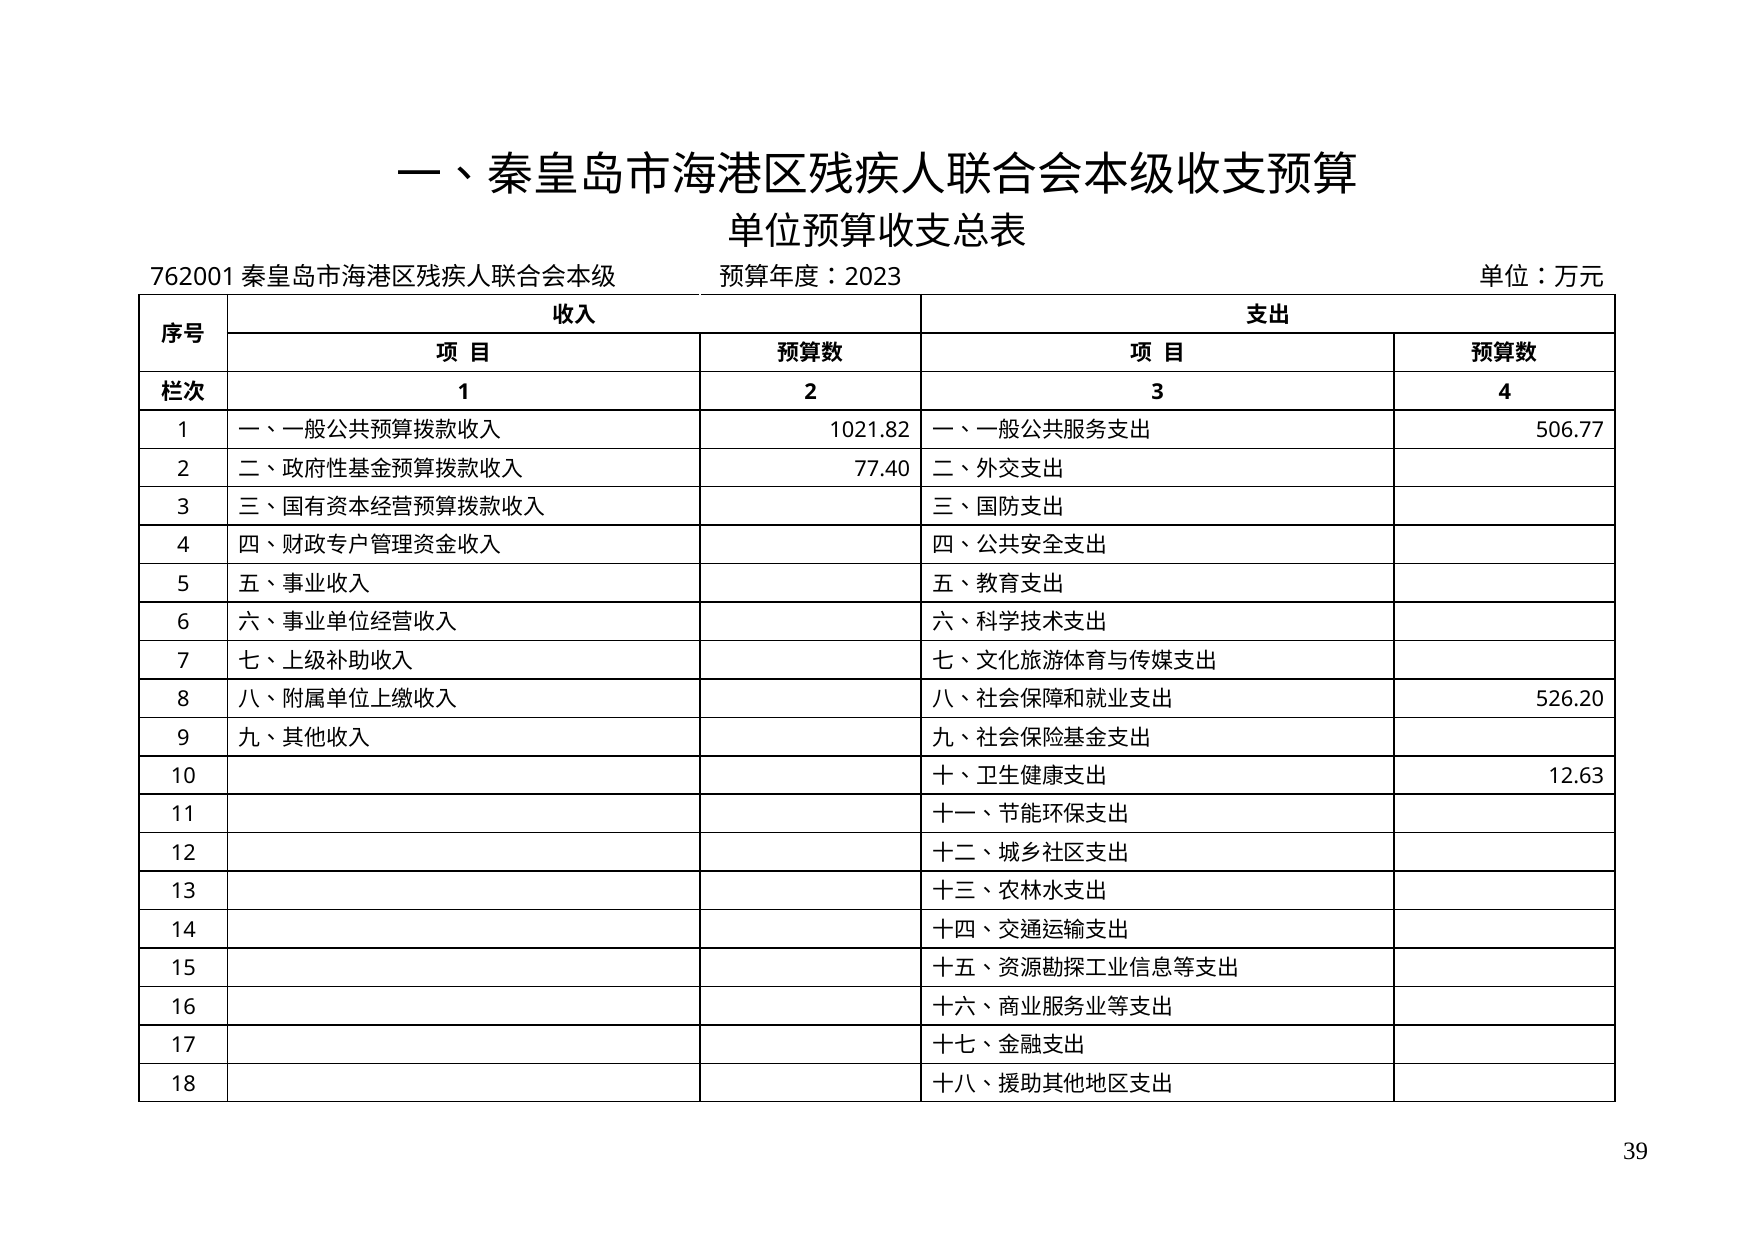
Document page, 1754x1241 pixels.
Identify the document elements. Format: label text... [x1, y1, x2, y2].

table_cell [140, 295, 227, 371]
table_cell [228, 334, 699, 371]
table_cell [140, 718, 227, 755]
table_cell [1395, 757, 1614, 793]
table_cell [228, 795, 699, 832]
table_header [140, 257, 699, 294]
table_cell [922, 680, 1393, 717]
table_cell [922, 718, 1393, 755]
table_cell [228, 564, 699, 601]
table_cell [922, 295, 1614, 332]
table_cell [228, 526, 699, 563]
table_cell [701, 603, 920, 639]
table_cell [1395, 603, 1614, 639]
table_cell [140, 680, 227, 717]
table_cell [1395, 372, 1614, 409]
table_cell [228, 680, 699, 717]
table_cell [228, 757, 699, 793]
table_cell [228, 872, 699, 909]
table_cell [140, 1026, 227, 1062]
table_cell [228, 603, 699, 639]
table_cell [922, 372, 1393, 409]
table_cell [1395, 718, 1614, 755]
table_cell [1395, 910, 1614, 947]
text 一、秦皇岛市海港区残疾人联合会本级收支预算 [106, 142, 1648, 204]
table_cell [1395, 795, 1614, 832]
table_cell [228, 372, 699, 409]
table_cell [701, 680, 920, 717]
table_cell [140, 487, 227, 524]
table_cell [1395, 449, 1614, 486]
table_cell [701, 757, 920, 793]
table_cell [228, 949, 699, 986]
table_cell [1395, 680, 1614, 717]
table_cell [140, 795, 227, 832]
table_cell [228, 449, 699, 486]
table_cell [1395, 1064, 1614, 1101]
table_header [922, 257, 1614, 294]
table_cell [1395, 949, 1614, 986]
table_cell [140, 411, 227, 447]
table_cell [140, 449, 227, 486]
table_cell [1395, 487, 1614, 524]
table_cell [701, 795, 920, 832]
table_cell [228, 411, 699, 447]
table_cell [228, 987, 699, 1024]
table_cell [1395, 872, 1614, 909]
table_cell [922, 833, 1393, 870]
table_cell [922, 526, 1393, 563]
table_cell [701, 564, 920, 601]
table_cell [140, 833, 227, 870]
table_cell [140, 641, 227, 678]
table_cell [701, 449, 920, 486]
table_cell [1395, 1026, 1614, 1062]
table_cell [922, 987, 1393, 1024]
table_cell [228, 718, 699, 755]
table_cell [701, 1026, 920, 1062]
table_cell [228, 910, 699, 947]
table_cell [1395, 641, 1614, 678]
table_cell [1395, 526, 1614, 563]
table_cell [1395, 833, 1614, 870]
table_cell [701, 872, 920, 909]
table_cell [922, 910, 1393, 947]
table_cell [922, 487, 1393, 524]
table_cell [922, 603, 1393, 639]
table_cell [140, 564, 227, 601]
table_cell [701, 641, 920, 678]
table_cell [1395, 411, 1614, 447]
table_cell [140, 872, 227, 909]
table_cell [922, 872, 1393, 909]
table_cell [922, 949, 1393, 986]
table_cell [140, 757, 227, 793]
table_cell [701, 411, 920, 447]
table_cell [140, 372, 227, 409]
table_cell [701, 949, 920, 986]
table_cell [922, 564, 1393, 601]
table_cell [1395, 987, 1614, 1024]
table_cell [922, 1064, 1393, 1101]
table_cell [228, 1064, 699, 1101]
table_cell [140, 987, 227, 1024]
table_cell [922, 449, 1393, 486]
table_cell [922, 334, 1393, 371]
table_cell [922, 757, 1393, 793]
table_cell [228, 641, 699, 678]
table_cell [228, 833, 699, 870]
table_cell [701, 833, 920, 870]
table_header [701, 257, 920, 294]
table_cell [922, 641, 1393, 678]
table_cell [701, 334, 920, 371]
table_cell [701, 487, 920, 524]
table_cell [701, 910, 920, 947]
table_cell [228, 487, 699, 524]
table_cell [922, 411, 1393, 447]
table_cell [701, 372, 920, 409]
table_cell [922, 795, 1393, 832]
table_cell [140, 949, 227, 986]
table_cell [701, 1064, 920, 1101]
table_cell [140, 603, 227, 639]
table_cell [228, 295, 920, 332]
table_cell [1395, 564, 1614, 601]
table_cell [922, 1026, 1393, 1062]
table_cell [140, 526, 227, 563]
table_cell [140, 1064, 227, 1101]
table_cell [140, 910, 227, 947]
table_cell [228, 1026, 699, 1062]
text 单位预算收支总表 [106, 204, 1648, 255]
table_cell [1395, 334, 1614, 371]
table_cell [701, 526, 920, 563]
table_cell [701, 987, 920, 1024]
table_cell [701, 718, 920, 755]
